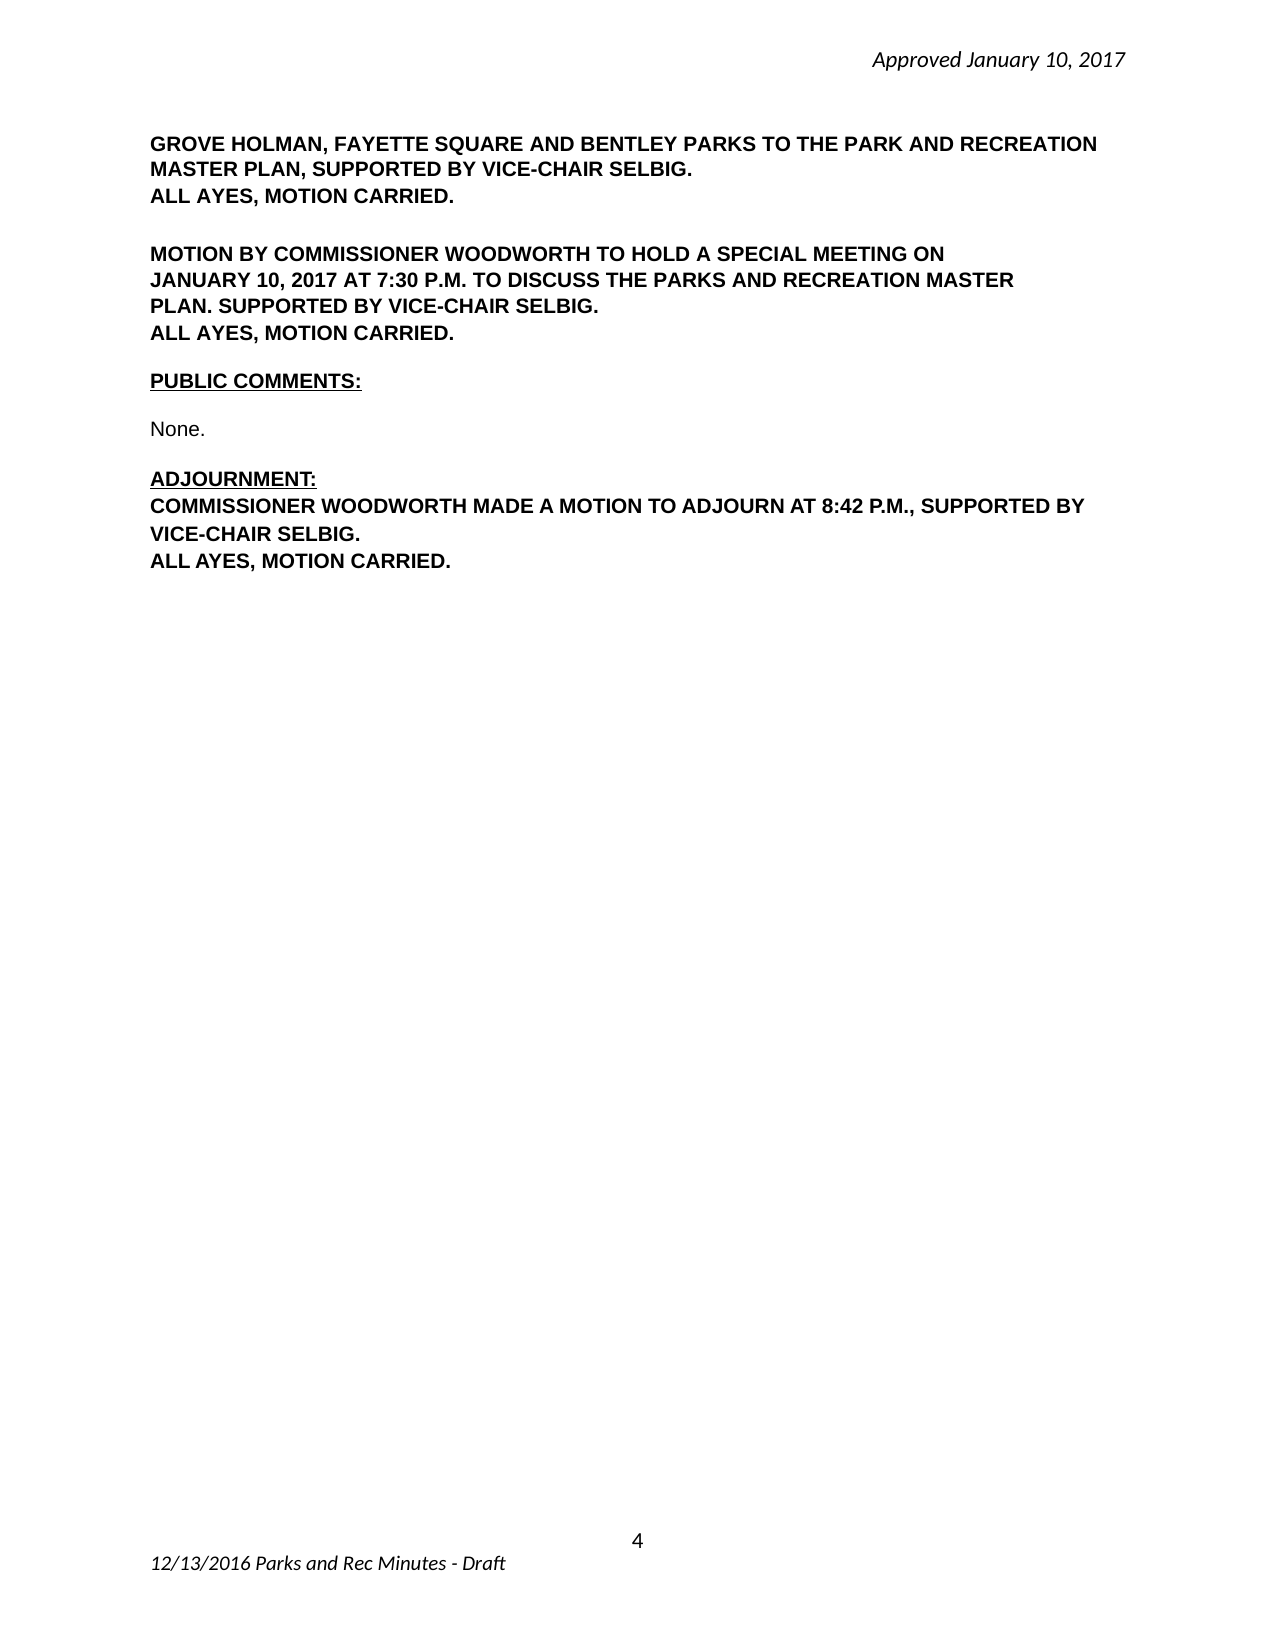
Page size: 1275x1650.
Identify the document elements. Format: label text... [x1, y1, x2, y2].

text MOTION BY COMMISSIONER WOODWORTH TO HOLD A SPECIAL MEETING ON [150, 241, 1125, 266]
text ADJOURNMENT: [150, 465, 1144, 492]
text ALL AYES, MOTION CARRIED. [150, 320, 1125, 345]
text COMMISSIONER WOODWORTH MADE A MOTION TO ADJOURN AT 8:42 P.M., SUPPORTED BY VICE-CHAIR SELBIG. [150, 492, 1144, 546]
text ALL AYES, MOTION CARRIED. [150, 183, 1125, 208]
text PUBLIC COMMENTS: [150, 369, 1125, 393]
text JANUARY 10, 2017 AT 7:30 P.M. TO DISCUSS THE PARKS AND RECREATION MASTER [150, 268, 1125, 293]
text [150, 132, 1125, 182]
text PLAN. SUPPORTED BY VICE-CHAIR SELBIG. [150, 294, 1125, 319]
text ALL AYES, MOTION CARRIED. [150, 546, 1144, 573]
text None. [150, 417, 1125, 441]
